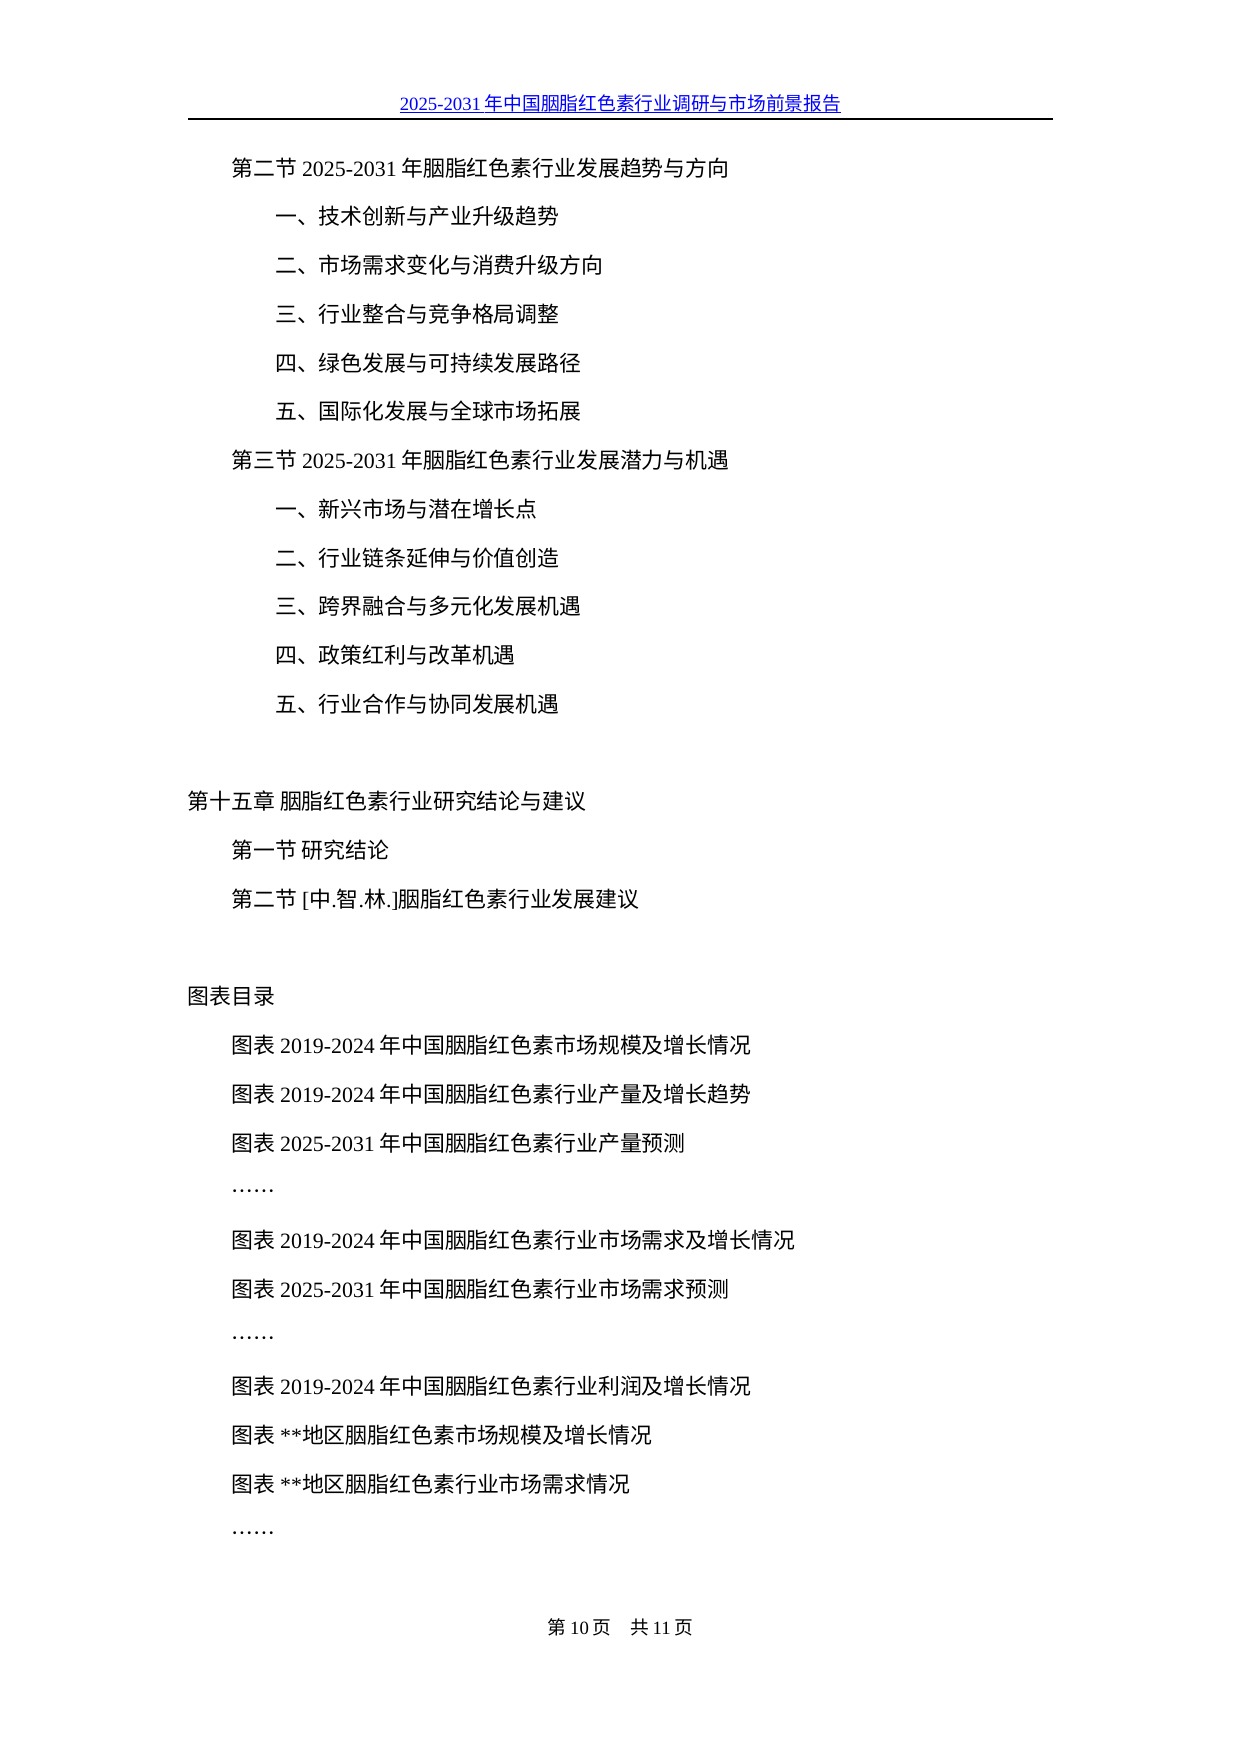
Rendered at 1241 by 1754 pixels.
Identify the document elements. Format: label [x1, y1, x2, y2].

text [187, 150, 1053, 1548]
